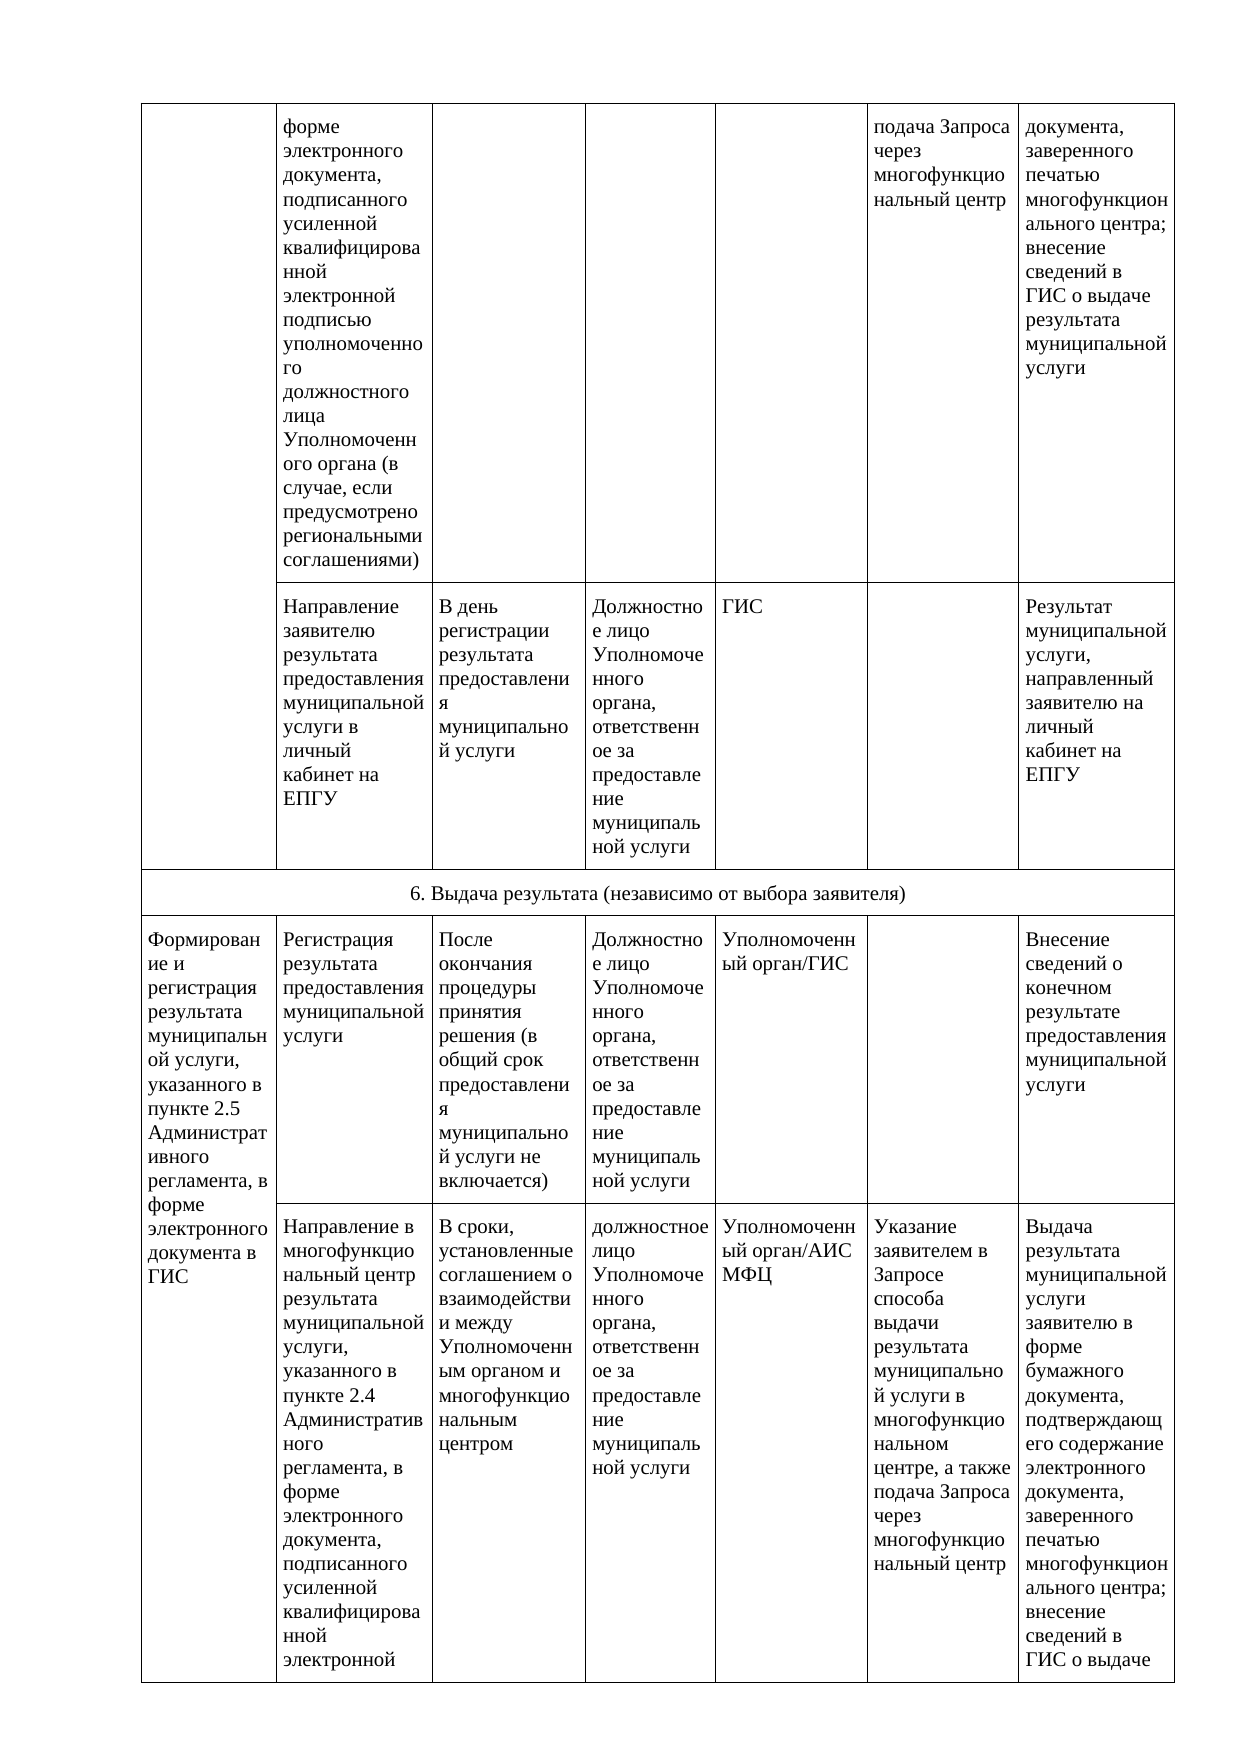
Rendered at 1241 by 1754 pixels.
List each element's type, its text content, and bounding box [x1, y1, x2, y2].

table_cell После окончания процедуры принятия решения (в общий срок предоставления муниципальной услуги не включается) [433, 916, 585, 1202]
table_cell В день регистрации результата предоставления муниципальной услуги [433, 583, 585, 869]
table_cell Регистрация результата предоставления муниципальной услуги [277, 916, 432, 1202]
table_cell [716, 1204, 867, 1682]
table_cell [716, 104, 867, 582]
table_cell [277, 104, 432, 582]
table_cell Внесение сведений о конечном результате предоставления муниципальной услуги [1019, 916, 1174, 1202]
table_cell ГИС [716, 583, 867, 869]
table_cell Результат муниципальной услуги, направленный заявителю на личный кабинет на ЕПГУ [1019, 583, 1174, 869]
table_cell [868, 104, 1018, 582]
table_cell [433, 1204, 585, 1682]
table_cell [1019, 104, 1174, 582]
table_cell Направление заявителю результата предоставления муниципальной услуги в личный кабинет на ЕПГУ [277, 583, 432, 869]
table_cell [868, 1204, 1018, 1682]
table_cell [433, 104, 585, 582]
table_cell [868, 916, 1018, 1202]
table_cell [1019, 1204, 1174, 1682]
table_cell Уполномоченный орган/ГИС [716, 916, 867, 1202]
table_cell 6. Выдача результата (независимо от выбора заявителя) [142, 870, 1174, 915]
table_cell Должностное лицо Уполномоченного органа, ответственное за предоставление муниципальной услуги [586, 916, 715, 1202]
table_cell [868, 583, 1018, 869]
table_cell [586, 1204, 715, 1682]
table_cell Должностное лицо Уполномоченного органа, ответственное за предоставление муниципальной услуги [586, 583, 715, 869]
table_cell Формирование и регистрация результата муниципальной услуги, указанного в пункте 2.5 Административного регламента, в форме электронного документа в ГИС [142, 916, 276, 1682]
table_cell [277, 1204, 432, 1682]
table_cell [586, 104, 715, 582]
